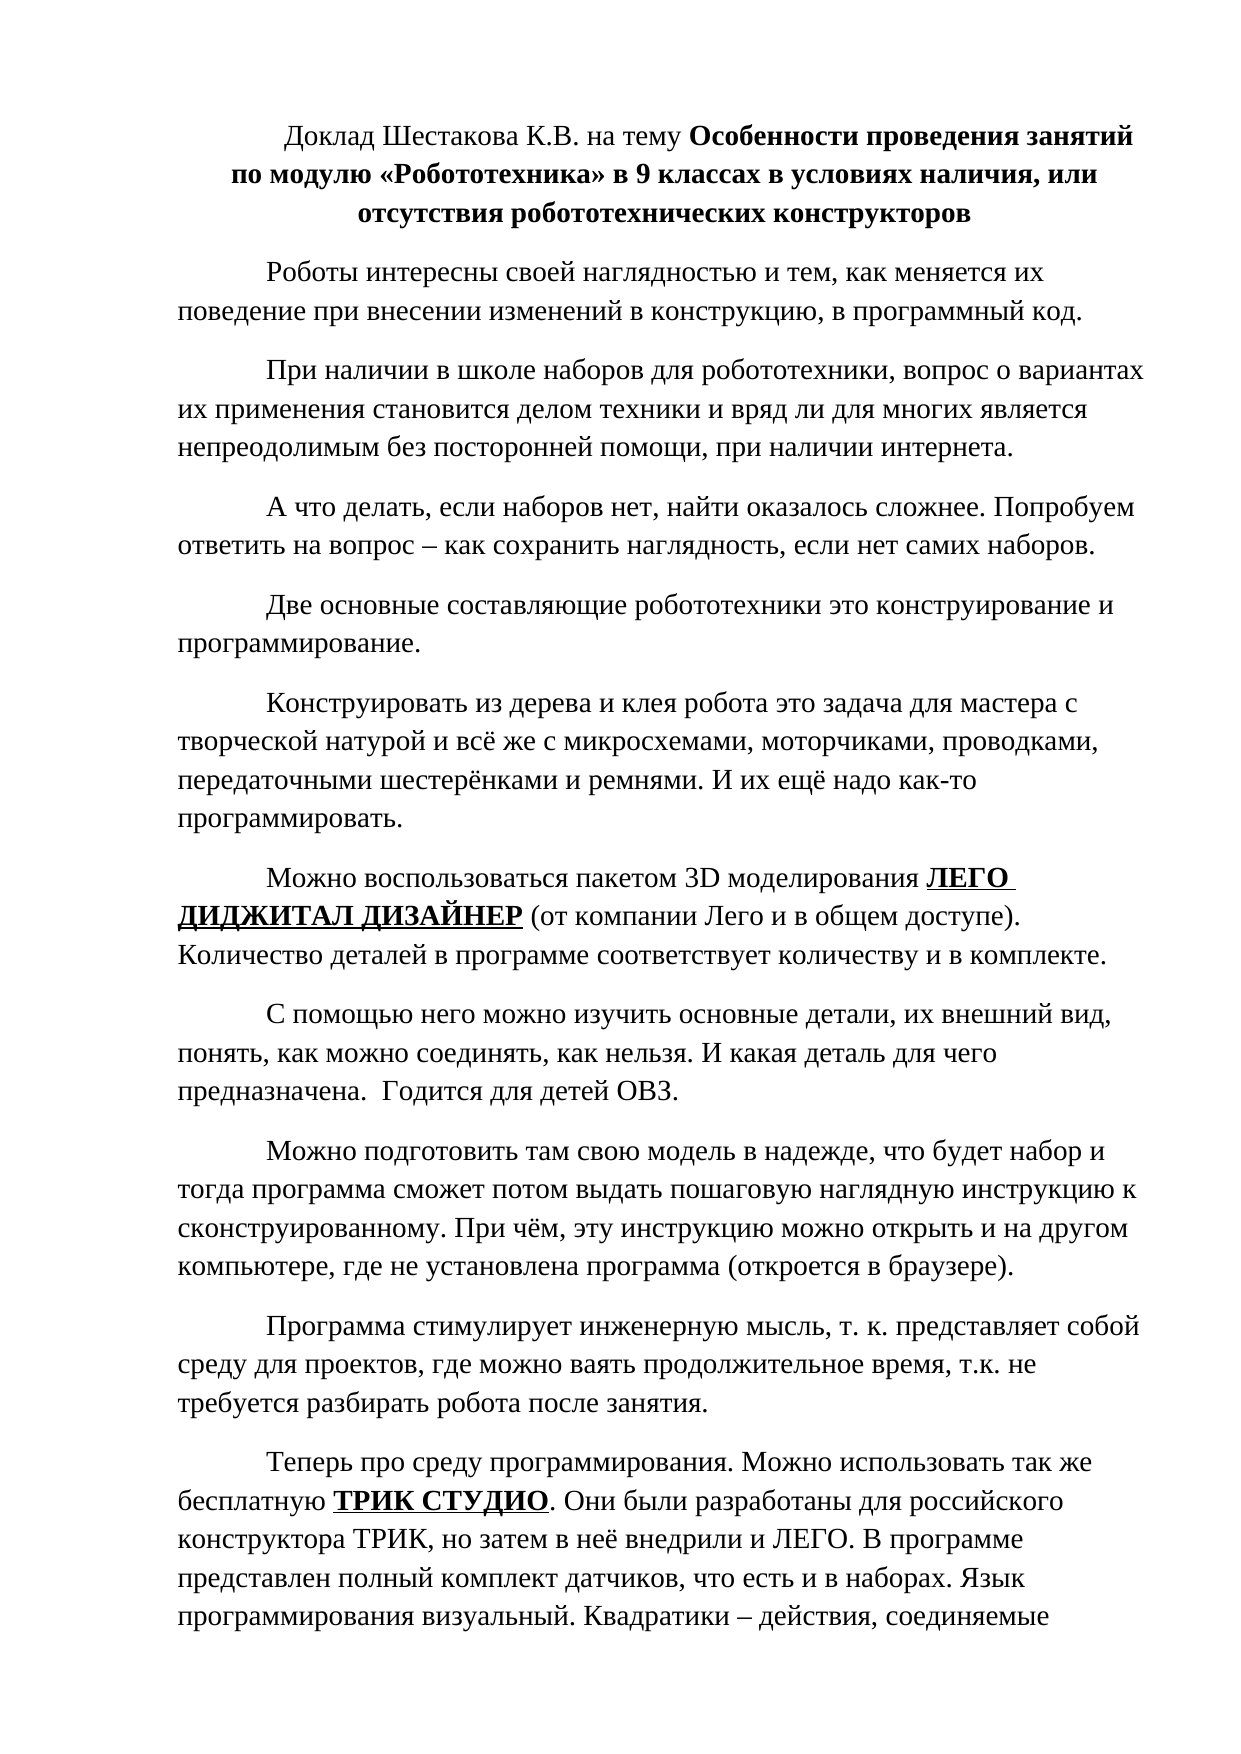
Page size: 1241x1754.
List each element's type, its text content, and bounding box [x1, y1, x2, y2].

text Можно воспользоваться пакетом 3D моделирования ЛЕГО ДИДЖИТАЛ ДИЗАЙНЕР (от компании Лего и в общем доступе). Количество деталей в программе соответствует количеству и в комплекте. [177, 860, 1152, 970]
text Программа стимулирует инженерную мысль, т. к. представляет собой среду для проектов, где можно ваять продолжительное время, т.к. не требуется разбирать робота после занятия. [177, 1308, 1152, 1418]
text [177, 1444, 1152, 1632]
text Две основные составляющие робототехники это конструирование и программирование. [177, 587, 1152, 659]
text Конструировать из дерева и клея робота это задача для мастера с творческой натурой и всё же с микросхемами, моторчиками, проводками, передаточными шестерёнками и ремнями. И их ещё надо как-то программировать. [177, 685, 1152, 834]
text Роботы интересны своей наглядностью и тем, как меняется их поведение при внесении изменений в конструкцию, в программный код. [177, 254, 1152, 327]
text Доклад Шестакова К.В. на тему Особенности проведения занятий по модулю «Робототехника» в 9 классах в условиях наличия, или отсутствия робототехнических конструкторов [177, 118, 1152, 229]
text Можно подготовить там свою модель в надежде, что будет набор и тогда программа сможет потом выдать пошаговую наглядную инструкцию к сконструированному. При чём, эту инструкцию можно открыть и на другом компьютере, где не установлена программа (откроется в браузере). [177, 1133, 1152, 1282]
text При наличии в школе наборов для робототехники, вопрос о вариантах их применения становится делом техники и вряд ли для многих является непреодолимым без посторонней помощи, при наличии интернета. [177, 352, 1152, 463]
text С помощью него можно изучить основные детали, их внешний вид, понять, как можно соединять, как нельзя. И какая деталь для чего предназначена. Годится для детей ОВЗ. [177, 996, 1152, 1107]
text А что делать, если наборов нет, найти оказалось сложнее. Попробуем ответить на вопрос – как сохранить наглядность, если нет самих наборов. [177, 489, 1152, 561]
